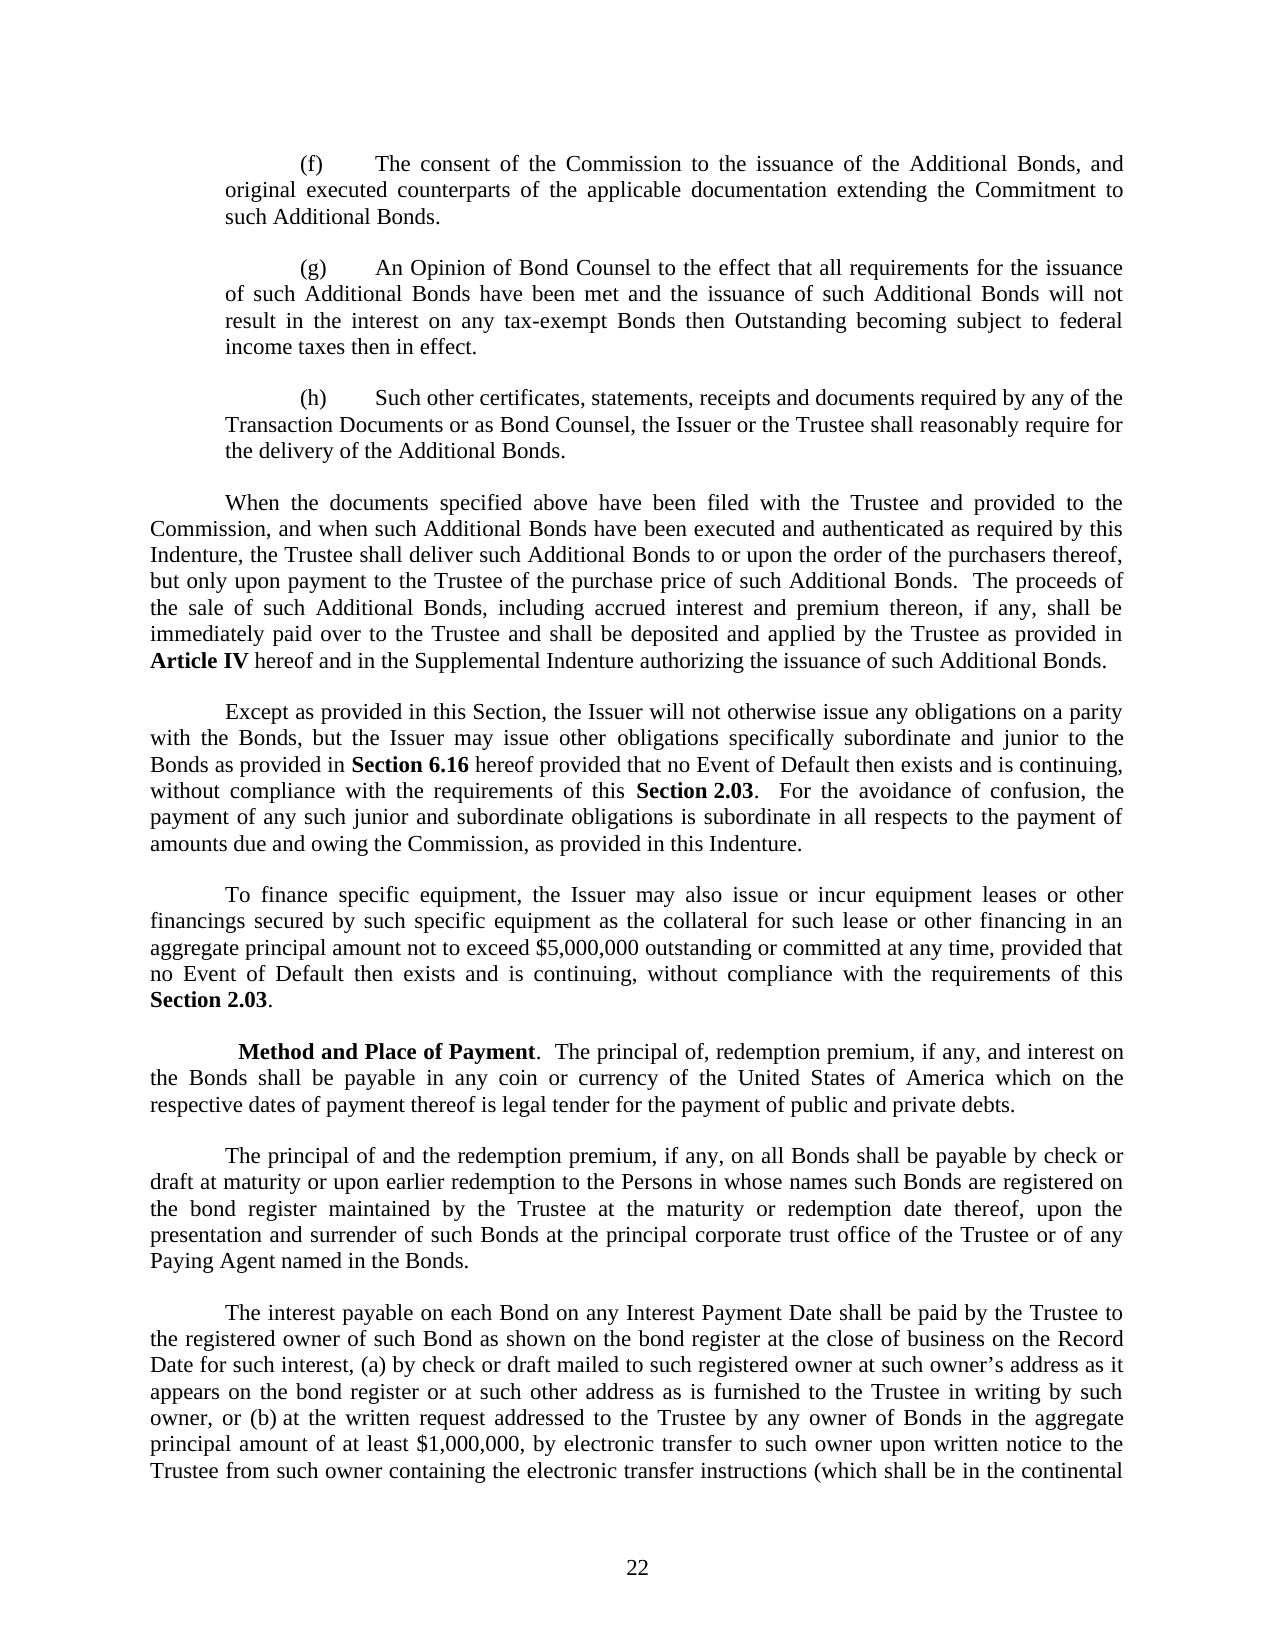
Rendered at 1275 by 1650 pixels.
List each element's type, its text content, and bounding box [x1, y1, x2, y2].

text To finance specific equipment, the Issuer may also issue or incur equipment leases or other financings secured by such specific equipment as the collateral for such lease or other financing in an aggregate principal amount not to exceed $5,000,000 outstanding or committed at any time, provided that no Event of Default then exists and is continuing, without compliance with the requirements of this Section 2.03. [150, 881, 1125, 1013]
list An Opinion of Bond Counsel to the effect that all requirements for the issuance of such Additional Bonds have been met and the issuance of such Additional Bonds will not result in the interest on any tax-exempt Bonds then Outstanding becoming subject to federal income taxes then in effect. [225, 254, 1125, 359]
text Except as provided in this Section, the Issuer will not otherwise issue any obligations on a parity with the Bonds, but the Issuer may issue other obligations specifically subordinate and junior to the Bonds as provided in Section 6.16 hereof provided that no Event of Default then exists and is continuing, without compliance with the requirements of this Section 2.03. For the avoidance of confusion, the payment of any such junior and subordinate obligations is subordinate in all respects to the payment of amounts due and owing the Commission, as provided in this Indenture. [150, 698, 1125, 856]
text When the documents specified above have been filed with the Trustee and provided to the Commission, and when such Additional Bonds have been executed and authenticated as required by this Indenture, the Trustee shall deliver such Additional Bonds to or upon the order of the purchasers thereof, but only upon payment to the Trustee of the purchase price of such Additional Bonds. The proceeds of the sale of such Additional Bonds, including accrued interest and premium thereon, if any, shall be immediately paid over to the Trustee and shall be deposited and applied by the Trustee as provided in Article IV hereof and in the Supplemental Indenture authorizing the issuance of such Additional Bonds. [150, 488, 1125, 673]
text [150, 1299, 1125, 1483]
text The principal of and the redemption premium, if any, on all Bonds shall be payable by check or draft at maturity or upon earlier redemption to the Persons in whose names such Bonds are registered on the bond register maintained by the Trustee at the maturity or redemption date thereof, upon the presentation and surrender of such Bonds at the principal corporate trust office of the Trustee or of any Paying Agent named in the Bonds. [150, 1142, 1125, 1274]
list Method and Place of Payment. The principal of, redemption premium, if any, and interest on the Bonds shall be payable in any coin or currency of the United States of America which on the respective dates of payment thereof is legal tender for the payment of public and private debts. [150, 1038, 1125, 1117]
list The consent of the Commission to the issuance of the Additional Bonds, and original executed counterparts of the applicable documentation extending the Commitment to such Additional Bonds. [225, 150, 1125, 229]
list Such other certificates, statements, receipts and documents required by any of the Transaction Documents or as Bond Counsel, the Issuer or the Trustee shall reasonably require for the delivery of the Additional Bonds. [225, 384, 1125, 463]
